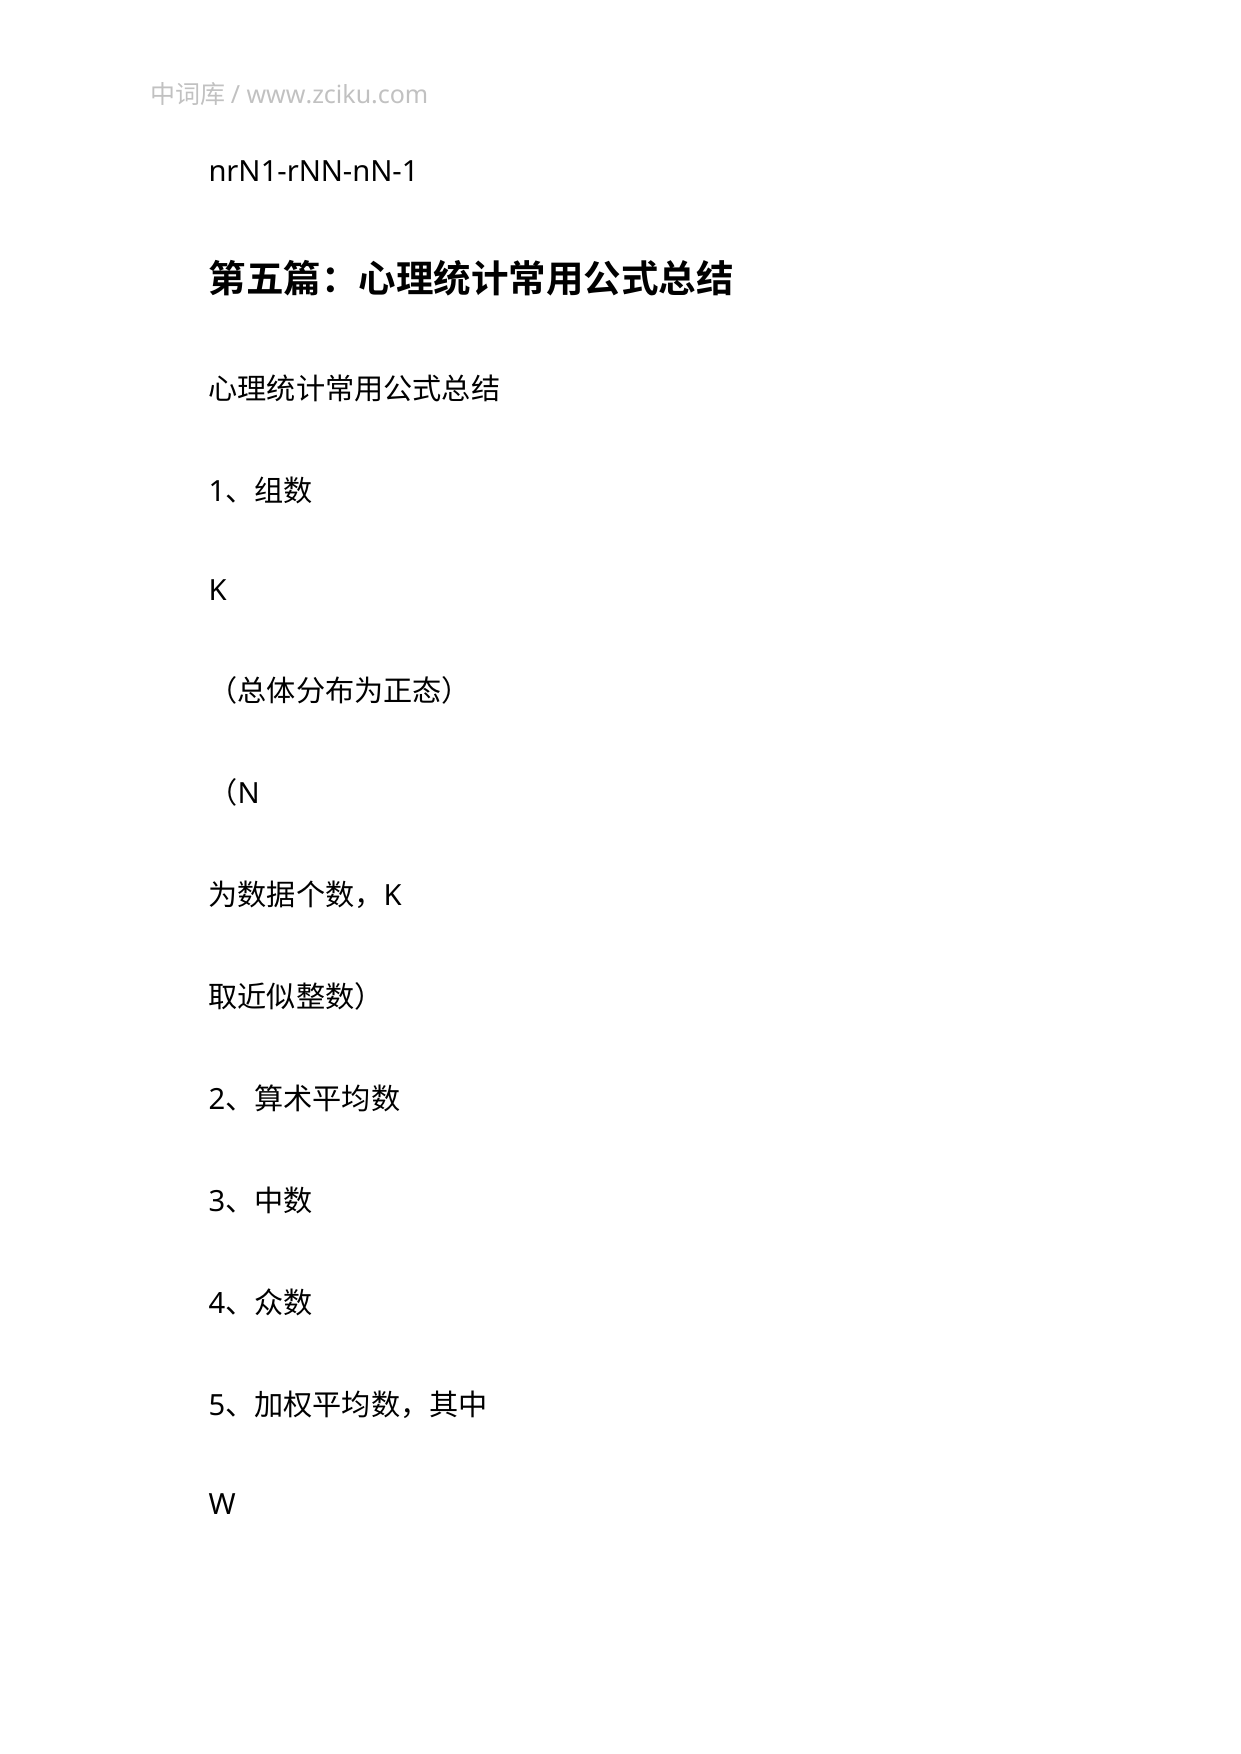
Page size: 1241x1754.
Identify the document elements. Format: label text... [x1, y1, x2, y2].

text 4、众数 [150, 1279, 1090, 1322]
text 心理统计常用公式总结 [150, 366, 1090, 408]
text K [150, 569, 1090, 609]
text W [150, 1483, 1090, 1523]
text 为数据个数，K [150, 872, 1090, 914]
text 2、算术平均数 [150, 1076, 1090, 1118]
text （总体分布为正态） [150, 668, 1090, 710]
text nrN1-rNN-nN-1 [150, 150, 1090, 190]
text 3、中数 [150, 1177, 1090, 1220]
text 5、加权平均数，其中 [150, 1381, 1090, 1424]
text 第五篇：心理统计常用公式总结 [150, 248, 1090, 303]
text 取近似整数） [150, 974, 1090, 1016]
text （N [150, 770, 1090, 812]
text 1、组数 [150, 468, 1090, 510]
